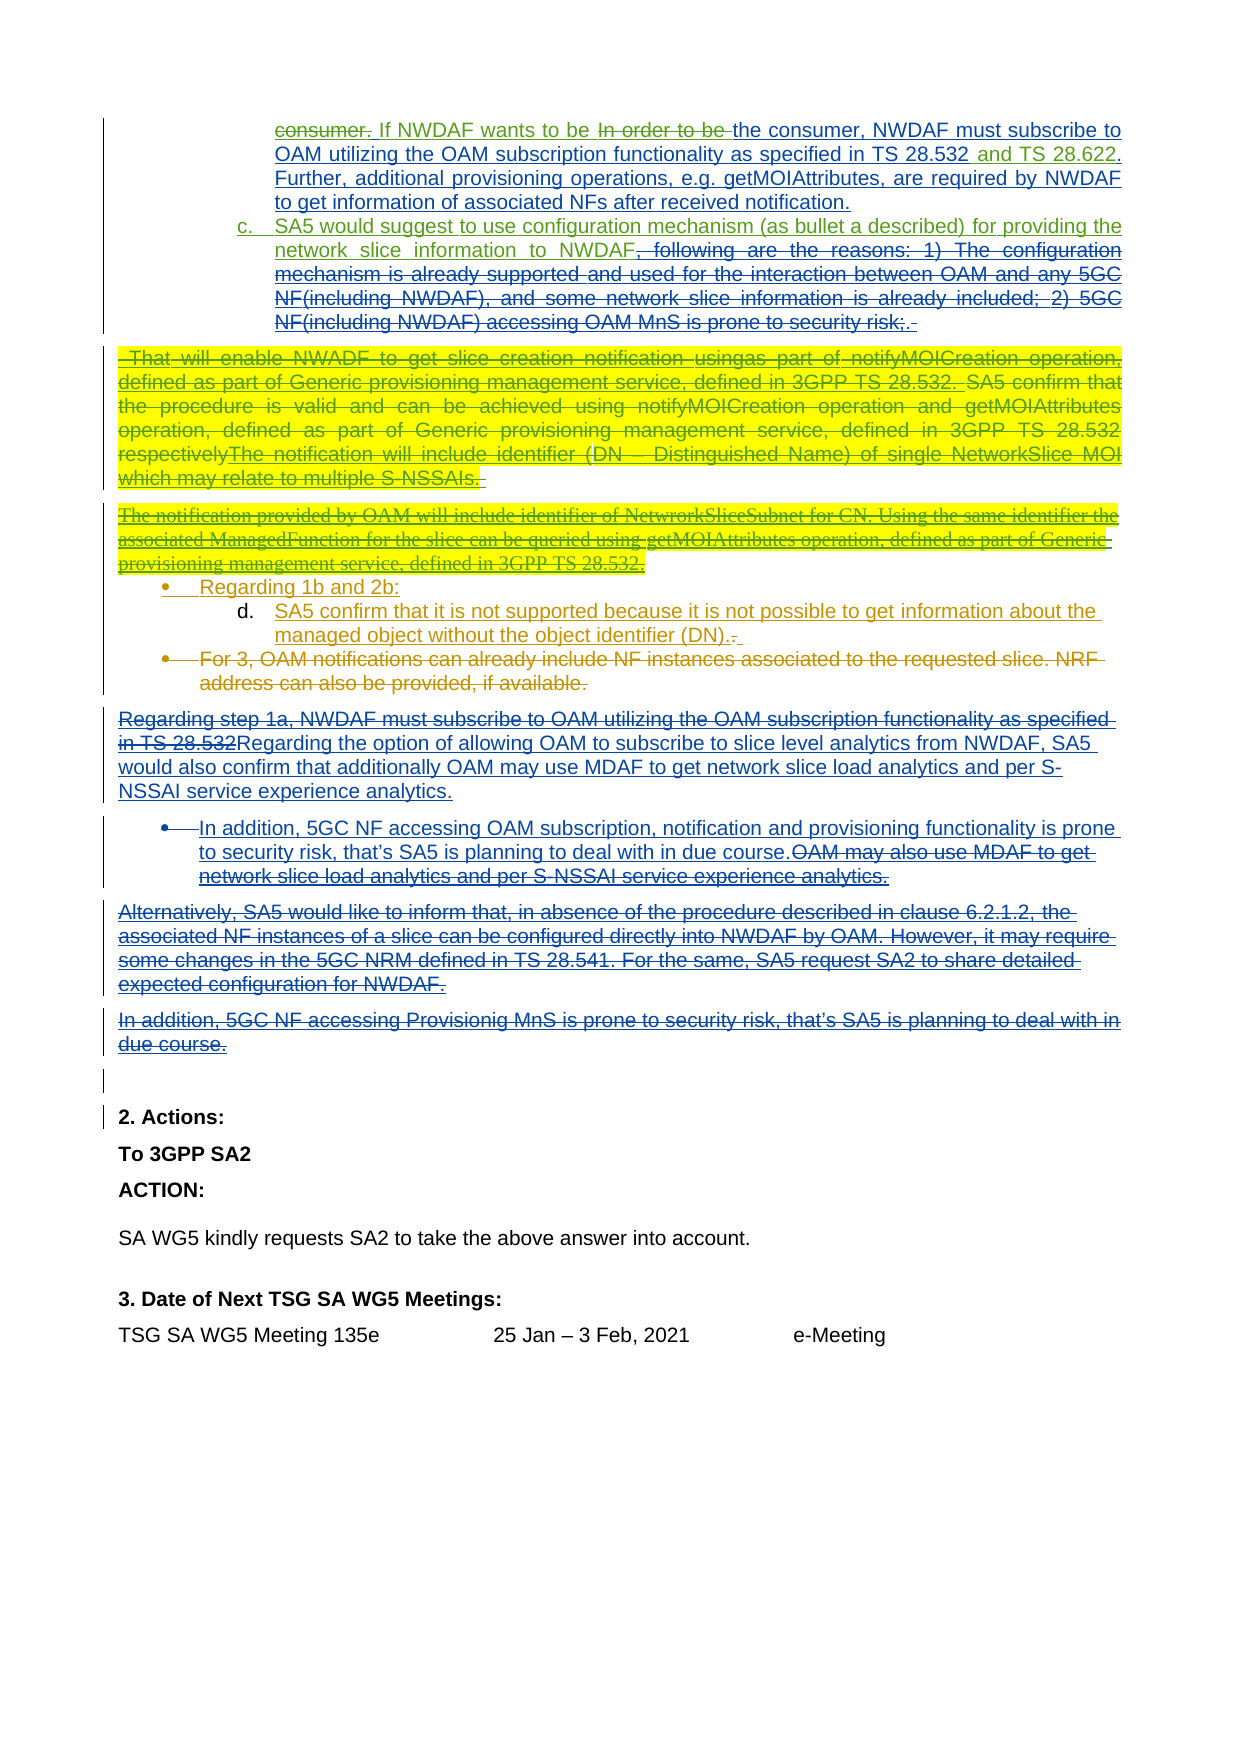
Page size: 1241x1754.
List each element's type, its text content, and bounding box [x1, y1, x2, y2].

text To 3GPP SA2 [118, 1142, 1122, 1166]
text TSG SA WG5 Meeting 135e 25 Jan – 3 Feb, 2021 e-Meeting [118, 1323, 1122, 1347]
text 3. Date of Next TSG SA WG5 Meetings: [118, 1286, 1122, 1310]
text ACTION: [118, 1178, 1122, 1202]
text SA WG5 kindly requests SA2 to take the above answer into account. [118, 1226, 1122, 1250]
text 2. Actions: [118, 1105, 1122, 1129]
